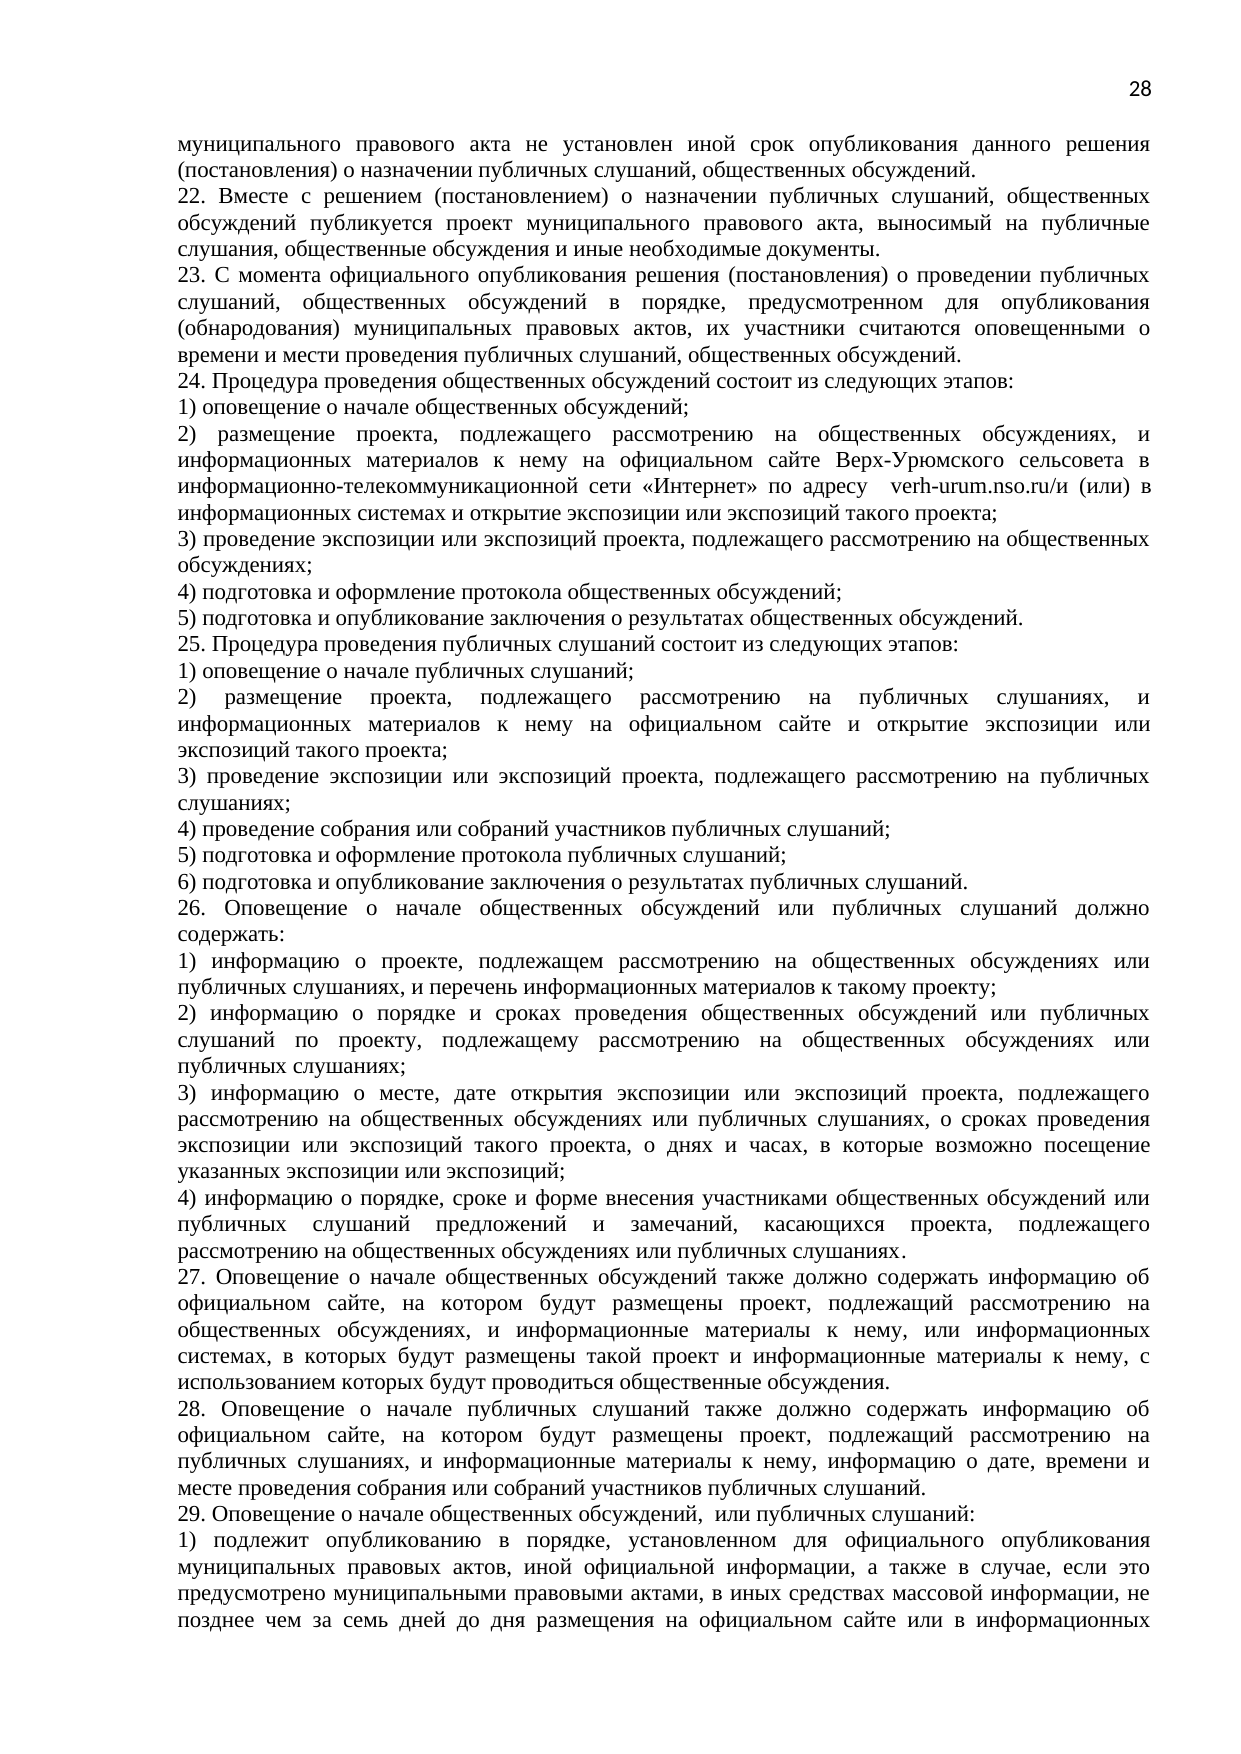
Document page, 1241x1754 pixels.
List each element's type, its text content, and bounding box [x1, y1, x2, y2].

text 24. Процедура проведения общественных обсуждений состоит из следующих этапов: [177, 367, 1152, 393]
text 22. Вместе с решением (постановлением) о назначении публичных слушаний, общественных обсуждений публикуется проект муниципального правового акта, выносимый на публичные слушания, общественные обсуждения и иные необходимые документы. [177, 182, 1152, 262]
text 1) оповещение о начале общественных обсуждений; [177, 393, 1152, 420]
text 6) подготовка и опубликование заключения о результатах публичных слушаний. [177, 868, 1152, 894]
text 3) информацию о месте, дате открытия экспозиции или экспозиций проекта, подлежащего рассмотрению на общественных обсуждениях или публичных слушаниях, о сроках проведения экспозиции или экспозиций такого проекта, о днях и часах, в которые возможно посещение указанных экспозиции или экспозиций; [177, 1078, 1152, 1184]
text 1) оповещение о начале публичных слушаний; [177, 657, 1152, 683]
text 2) размещение проекта, подлежащего рассмотрению на общественных обсуждениях, и информационных материалов к нему на официальном сайте Верх-Урюмского сельсовета в информационно-телекоммуникационной сети «Интернет» по адресу verh-urum.nso.ru/и (или) в информационных системах и открытие экспозиции или экспозиций такого проекта; [177, 420, 1152, 525]
text 3) проведение экспозиции или экспозиций проекта, подлежащего рассмотрению на общественных обсуждениях; [177, 525, 1152, 578]
text 5) подготовка и опубликование заключения о результатах общественных обсуждений. [177, 604, 1152, 631]
text 4) подготовка и оформление протокола общественных обсуждений; [177, 578, 1152, 604]
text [177, 130, 1152, 182]
text 1) информацию о проекте, подлежащем рассмотрению на общественных обсуждениях или публичных слушаниях, и перечень информационных материалов к такому проекту; [177, 947, 1152, 999]
text 3) проведение экспозиции или экспозиций проекта, подлежащего рассмотрению на публичных слушаниях; [177, 762, 1152, 815]
text 25. Процедура проведения публичных слушаний состоит из следующих этапов: [177, 631, 1152, 657]
text 4) информацию о порядке, сроке и форме внесения участниками общественных обсуждений или публичных слушаний предложений и замечаний, касающихся проекта, подлежащего рассмотрению на общественных обсуждениях или публичных слушаниях. [177, 1184, 1152, 1263]
text 29. Оповещение о начале общественных обсуждений, или публичных слушаний: [177, 1500, 1152, 1527]
text 23. С момента официального опубликования решения (постановления) о проведении публичных слушаний, общественных обсуждений в порядке, предусмотренном для опубликования (обнародования) муниципальных правовых актов, их участники считаются оповещенными о времени и мести проведения публичных слушаний, общественных обсуждений. [177, 262, 1152, 367]
text 5) подготовка и оформление протокола публичных слушаний; [177, 841, 1152, 868]
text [177, 1527, 1152, 1632]
text 26. Оповещение о начале общественных обсуждений или публичных слушаний должно содержать: [177, 894, 1152, 947]
text 28. Оповещение о начале публичных слушаний также должно содержать информацию об официальном сайте, на котором будут размещены проект, подлежащий рассмотрению на публичных слушаниях, и информационные материалы к нему, информацию о дате, времени и месте проведения собрания или собраний участников публичных слушаний. [177, 1395, 1152, 1500]
text 2) информацию о порядке и сроках проведения общественных обсуждений или публичных слушаний по проекту, подлежащему рассмотрению на общественных обсуждениях или публичных слушаниях; [177, 999, 1152, 1078]
text 27. Оповещение о начале общественных обсуждений также должно содержать информацию об официальном сайте, на котором будут размещены проект, подлежащий рассмотрению на общественных обсуждениях, и информационные материалы к нему, или информационных системах, в которых будут размещены такой проект и информационные материалы к нему, с использованием которых будут проводиться общественные обсуждения. [177, 1263, 1152, 1395]
text 4) проведение собрания или собраний участников публичных слушаний; [177, 815, 1152, 841]
text 2) размещение проекта, подлежащего рассмотрению на публичных слушаниях, и информационных материалов к нему на официальном сайте и открытие экспозиции или экспозиций такого проекта; [177, 683, 1152, 762]
